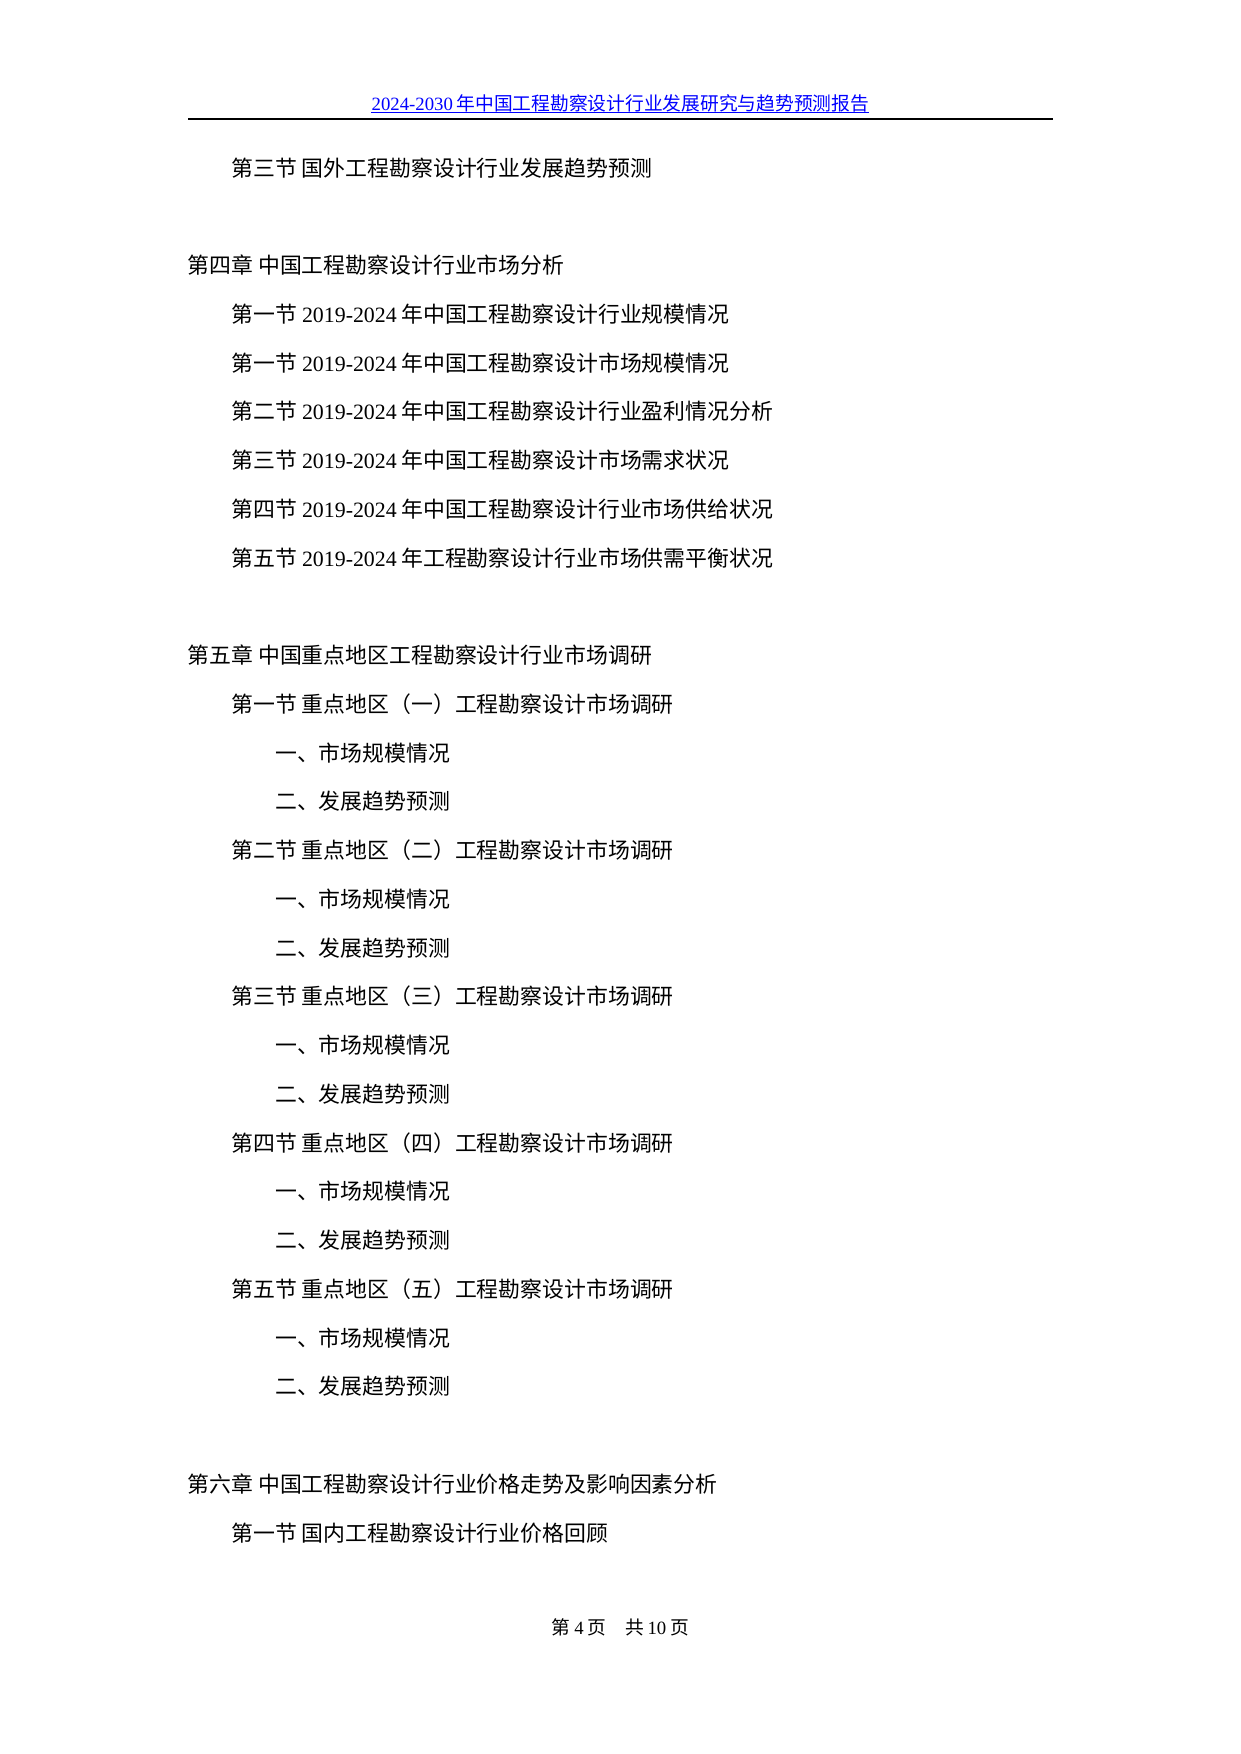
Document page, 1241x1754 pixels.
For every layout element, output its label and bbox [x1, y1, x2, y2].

text [187, 150, 1053, 1548]
